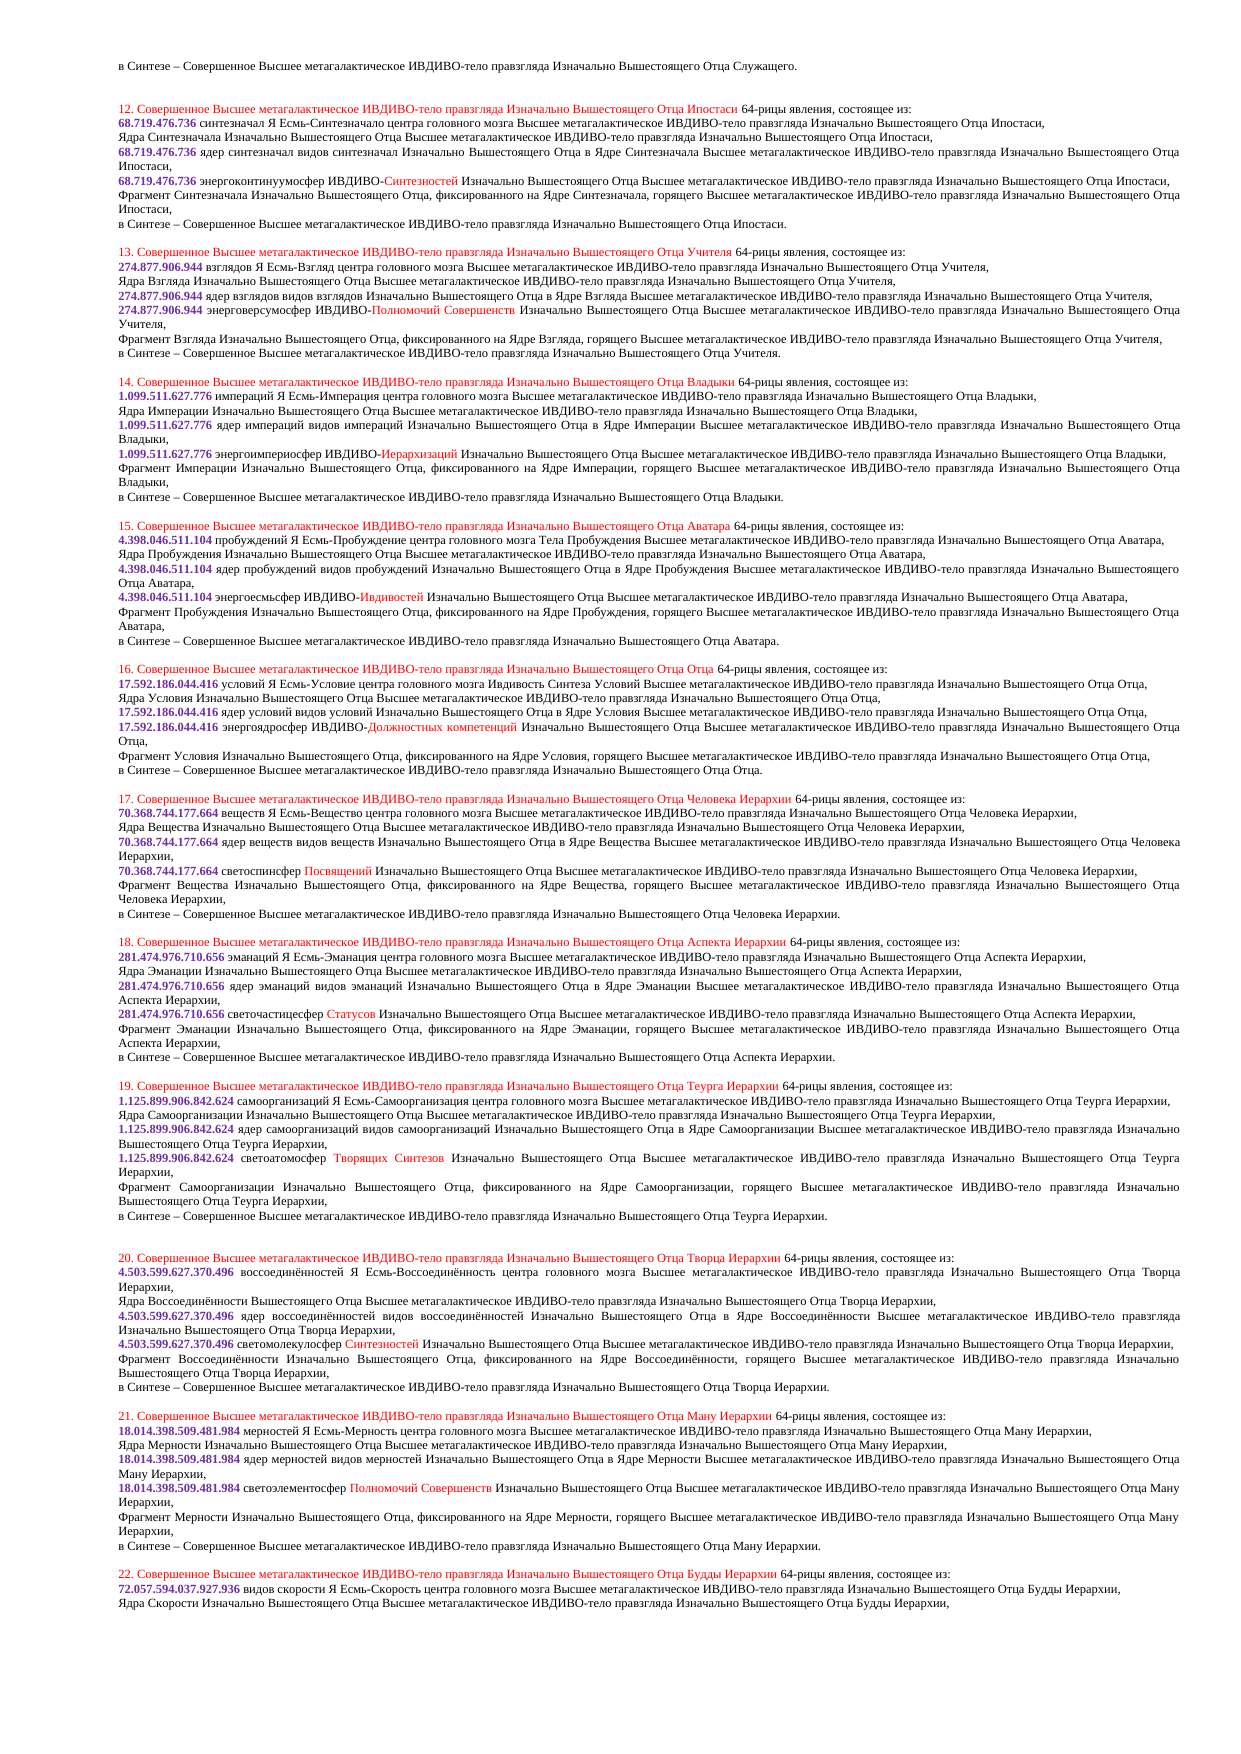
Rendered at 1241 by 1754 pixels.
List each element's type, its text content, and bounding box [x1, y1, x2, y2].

text Ядра Синтезначала Изначально Вышестоящего Отца Высшее метагалактическое ИВДИВО-тело правзгляда Изначально Вышестоящего Отца Ипостаси, [118, 130, 1181, 144]
text Ядра Взгляда Изначально Вышестоящего Отца Высшее метагалактическое ИВДИВО-тело правзгляда Изначально Вышестоящего Отца Учителя, [118, 274, 1181, 288]
text 70.368.744.177.664 ядер веществ видов веществ Изначально Вышестоящего Отца в Ядре Вещества Высшее метагалактическое ИВДИВО-тело правзгляда Изначально Вышестоящего Отца Человека Иерархии, [118, 834, 1181, 863]
text 68.719.476.736 синтезначал Я Есмь-Синтезначало центра головного мозга Высшее метагалактическое ИВДИВО-тело правзгляда Изначально Вышестоящего Отца Ипостаси, [118, 116, 1181, 130]
text 281.474.976.710.656 светочастицесфер Статусов Изначально Вышестоящего Отца Высшее метагалактическое ИВДИВО-тело правзгляда Изначально Вышестоящего Отца Аспекта Иерархии, [118, 1007, 1181, 1021]
text Ядра Имперации Изначально Вышестоящего Отца Высшее метагалактическое ИВДИВО-тело правзгляда Изначально Вышестоящего Отца Владыки, [118, 403, 1181, 418]
text Ядра Воссоединённости Вышестоящего Отца Высшее метагалактическое ИВДИВО-тело правзгляда Изначально Вышестоящего Отца Творца Иерархии, [118, 1294, 1181, 1308]
text 4.503.599.627.370.496 воссоединённостей Я Есмь-Воссоединённость центра головного мозга Высшее метагалактическое ИВДИВО-тело правзгляда Изначально Вышестоящего Отца Творца Иерархии, [118, 1265, 1181, 1294]
text Фрагмент Воссоединённости Изначально Вышестоящего Отца, фиксированного на Ядре Воссоединённости, горящего Высшее метагалактическое ИВДИВО-тело правзгляда Изначально Вышестоящего Отца Творца Иерархии, [118, 1351, 1181, 1380]
text 21. Совершенное Высшее метагалактическое ИВДИВО-тело правзгляда Изначально Вышестоящего Отца Ману Иерархии 64-рицы явления, состоящее из: [118, 1409, 1181, 1423]
text Ядра Эманации Изначально Вышестоящего Отца Высшее метагалактическое ИВДИВО-тело правзгляда Изначально Вышестоящего Отца Аспекта Иерархии, [118, 964, 1181, 978]
text 20. Совершенное Высшее метагалактическое ИВДИВО-тело правзгляда Изначально Вышестоящего Отца Творца Иерархии 64-рицы явления, состоящее из: [118, 1251, 1181, 1265]
text 17. Совершенное Высшее метагалактическое ИВДИВО-тело правзгляда Изначально Вышестоящего Отца Человека Иерархии 64-рицы явления, состоящее из: [118, 791, 1181, 806]
text 4.503.599.627.370.496 светомолекулосфер Синтезностей Изначально Вышестоящего Отца Высшее метагалактическое ИВДИВО-тело правзгляда Изначально Вышестоящего Отца Творца Иерархии, [118, 1337, 1181, 1351]
text 17.592.186.044.416 энергоядросфер ИВДИВО-Должностных компетенций Изначально Вышестоящего Отца Высшее метагалактическое ИВДИВО-тело правзгляда Изначально Вышестоящего Отца Отца, [118, 719, 1181, 748]
text Ядра Мерности Изначально Вышестоящего Отца Высшее метагалактическое ИВДИВО-тело правзгляда Изначально Вышестоящего Отца Ману Иерархии, [118, 1438, 1181, 1452]
text Фрагмент Мерности Изначально Вышестоящего Отца, фиксированного на Ядре Мерности, горящего Высшее метагалактическое ИВДИВО-тело правзгляда Изначально Вышестоящего Отца Ману Иерархии, [118, 1509, 1181, 1538]
text Ядра Скорости Изначально Вышестоящего Отца Высшее метагалактическое ИВДИВО-тело правзгляда Изначально Вышестоящего Отца Будды Иерархии, [118, 1596, 1181, 1610]
text в Синтезе – Совершенное Высшее метагалактическое ИВДИВО-тело правзгляда Изначально Вышестоящего Отца Ману Иерархии. [118, 1538, 1181, 1553]
text 18.014.398.509.481.984 светоэлементосфер Полномочий Совершенств Изначально Вышестоящего Отца Высшее метагалактическое ИВДИВО-тело правзгляда Изначально Вышестоящего Отца Ману Иерархии, [118, 1481, 1181, 1509]
text 17.592.186.044.416 ядер условий видов условий Изначально Вышестоящего Отца в Ядре Условия Высшее метагалактическое ИВДИВО-тело правзгляда Изначально Вышестоящего Отца Отца, [118, 705, 1181, 719]
text 19. Совершенное Высшее метагалактическое ИВДИВО-тело правзгляда Изначально Вышестоящего Отца Теурга Иерархии 64-рицы явления, состоящее из: [118, 1079, 1181, 1093]
text Фрагмент Самоорганизации Изначально Вышестоящего Отца, фиксированного на Ядре Самоорганизации, горящего Высшее метагалактическое ИВДИВО-тело правзгляда Изначально Вышестоящего Отца Теурга Иерархии, [118, 1179, 1181, 1208]
text Ядра Пробуждения Изначально Вышестоящего Отца Высшее метагалактическое ИВДИВО-тело правзгляда Изначально Вышестоящего Отца Аватара, [118, 547, 1181, 561]
text 1.099.511.627.776 энергоимпериосфер ИВДИВО-Иерархизаций Изначально Вышестоящего Отца Высшее метагалактическое ИВДИВО-тело правзгляда Изначально Вышестоящего Отца Владыки, [118, 446, 1181, 461]
text 70.368.744.177.664 светоспинсфер Посвящений Изначально Вышестоящего Отца Высшее метагалактическое ИВДИВО-тело правзгляда Изначально Вышестоящего Отца Человека Иерархии, [118, 863, 1181, 878]
text 18.014.398.509.481.984 ядер мерностей видов мерностей Изначально Вышестоящего Отца в Ядре Мерности Высшее метагалактическое ИВДИВО-тело правзгляда Изначально Вышестоящего Отца Ману Иерархии, [118, 1452, 1181, 1481]
text 17.592.186.044.416 условий Я Есмь-Условие центра головного мозга Ивдивость Синтеза Условий Высшее метагалактическое ИВДИВО-тело правзгляда Изначально Вышестоящего Отца Отца, [118, 676, 1181, 691]
text 72.057.594.037.927.936 видов скорости Я Есмь-Скорость центра головного мозга Высшее метагалактическое ИВДИВО-тело правзгляда Изначально Вышестоящего Отца Будды Иерархии, [118, 1581, 1181, 1596]
text 16. Совершенное Высшее метагалактическое ИВДИВО-тело правзгляда Изначально Вышестоящего Отца Отца 64-рицы явления, состоящее из: [118, 662, 1181, 676]
text 13. Совершенное Высшее метагалактическое ИВДИВО-тело правзгляда Изначально Вышестоящего Отца Учителя 64-рицы явления, состоящее из: [118, 245, 1181, 259]
text 15. Совершенное Высшее метагалактическое ИВДИВО-тело правзгляда Изначально Вышестоящего Отца Аватара 64-рицы явления, состоящее из: [118, 518, 1181, 533]
text 4.398.046.511.104 пробуждений Я Есмь-Пробуждение центра головного мозга Тела Пробуждения Высшее метагалактическое ИВДИВО-тело правзгляда Изначально Вышестоящего Отца Аватара, [118, 533, 1181, 547]
text 18. Совершенное Высшее метагалактическое ИВДИВО-тело правзгляда Изначально Вышестоящего Отца Аспекта Иерархии 64-рицы явления, состоящее из: [118, 935, 1181, 949]
text в Синтезе – Совершенное Высшее метагалактическое ИВДИВО-тело правзгляда Изначально Вышестоящего Отца Отца. [118, 763, 1181, 777]
text 1.099.511.627.776 импераций Я Есмь-Имперация центра головного мозга Высшее метагалактическое ИВДИВО-тело правзгляда Изначально Вышестоящего Отца Владыки, [118, 389, 1181, 403]
text 274.877.906.944 ядер взглядов видов взглядов Изначально Вышестоящего Отца в Ядре Взгляда Высшее метагалактическое ИВДИВО-тело правзгляда Изначально Вышестоящего Отца Учителя, [118, 288, 1181, 303]
text Фрагмент Имперации Изначально Вышестоящего Отца, фиксированного на Ядре Имперации, горящего Высшее метагалактическое ИВДИВО-тело правзгляда Изначально Вышестоящего Отца Владыки, [118, 461, 1181, 489]
text 70.368.744.177.664 веществ Я Есмь-Вещество центра головного мозга Высшее метагалактическое ИВДИВО-тело правзгляда Изначально Вышестоящего Отца Человека Иерархии, [118, 806, 1181, 820]
text 4.503.599.627.370.496 ядер воссоединённостей видов воссоединённостей Изначально Вышестоящего Отца в Ядре Воссоединённости Высшее метагалактическое ИВДИВО-тело правзгляда Изначально Вышестоящего Отца Творца Иерархии, [118, 1308, 1181, 1337]
text 1.125.899.906.842.624 самоорганизаций Я Есмь-Самоорганизация центра головного мозга Высшее метагалактическое ИВДИВО-тело правзгляда Изначально Вышестоящего Отца Теурга Иерархии, [118, 1093, 1181, 1108]
text в Синтезе – Совершенное Высшее метагалактическое ИВДИВО-тело правзгляда Изначально Вышестоящего Отца Служащего. [118, 59, 1181, 73]
text 68.719.476.736 ядер синтезначал видов синтезначал Изначально Вышестоящего Отца в Ядре Синтезначала Высшее метагалактическое ИВДИВО-тело правзгляда Изначально Вышестоящего Отца Ипостаси, [118, 144, 1181, 173]
text в Синтезе – Совершенное Высшее метагалактическое ИВДИВО-тело правзгляда Изначально Вышестоящего Отца Учителя. [118, 346, 1181, 360]
text 4.398.046.511.104 ядер пробуждений видов пробуждений Изначально Вышестоящего Отца в Ядре Пробуждения Высшее метагалактическое ИВДИВО-тело правзгляда Изначально Вышестоящего Отца Аватара, [118, 561, 1181, 590]
text 281.474.976.710.656 ядер эманаций видов эманаций Изначально Вышестоящего Отца в Ядре Эманации Высшее метагалактическое ИВДИВО-тело правзгляда Изначально Вышестоящего Отца Аспекта Иерархии, [118, 978, 1181, 1007]
text 274.877.906.944 взглядов Я Есмь-Взгляд центра головного мозга Высшее метагалактическое ИВДИВО-тело правзгляда Изначально Вышестоящего Отца Учителя, [118, 259, 1181, 274]
text 1.125.899.906.842.624 ядер самоорганизаций видов самоорганизаций Изначально Вышестоящего Отца в Ядре Самоорганизации Высшее метагалактическое ИВДИВО-тело правзгляда Изначально Вышестоящего Отца Теурга Иерархии, [118, 1122, 1181, 1151]
text Ядра Самоорганизации Изначально Вышестоящего Отца Высшее метагалактическое ИВДИВО-тело правзгляда Изначально Вышестоящего Отца Теурга Иерархии, [118, 1108, 1181, 1122]
text 1.099.511.627.776 ядер импераций видов импераций Изначально Вышестоящего Отца в Ядре Имперации Высшее метагалактическое ИВДИВО-тело правзгляда Изначально Вышестоящего Отца Владыки, [118, 418, 1181, 446]
text 22. Совершенное Высшее метагалактическое ИВДИВО-тело правзгляда Изначально Вышестоящего Отца Будды Иерархии 64-рицы явления, состоящее из: [118, 1567, 1181, 1581]
text Фрагмент Вещества Изначально Вышестоящего Отца, фиксированного на Ядре Вещества, горящего Высшее метагалактическое ИВДИВО-тело правзгляда Изначально Вышестоящего Отца Человека Иерархии, [118, 878, 1181, 906]
text 274.877.906.944 энерговерсумосфер ИВДИВО-Полномочий Совершенств Изначально Вышестоящего Отца Высшее метагалактическое ИВДИВО-тело правзгляда Изначально Вышестоящего Отца Учителя, [118, 303, 1181, 331]
text Фрагмент Взгляда Изначально Вышестоящего Отца, фиксированного на Ядре Взгляда, горящего Высшее метагалактическое ИВДИВО-тело правзгляда Изначально Вышестоящего Отца Учителя, [118, 331, 1181, 346]
text 1.125.899.906.842.624 светоатомосфер Творящих Синтезов Изначально Вышестоящего Отца Высшее метагалактическое ИВДИВО-тело правзгляда Изначально Вышестоящего Отца Теурга Иерархии, [118, 1151, 1181, 1179]
text 68.719.476.736 энергоконтинуумосфер ИВДИВО-Синтезностей Изначально Вышестоящего Отца Высшее метагалактическое ИВДИВО-тело правзгляда Изначально Вышестоящего Отца Ипостаси, [118, 173, 1181, 188]
text Фрагмент Синтезначала Изначально Вышестоящего Отца, фиксированного на Ядре Синтезначала, горящего Высшее метагалактическое ИВДИВО-тело правзгляда Изначально Вышестоящего Отца Ипостаси, [118, 188, 1181, 216]
text в Синтезе – Совершенное Высшее метагалактическое ИВДИВО-тело правзгляда Изначально Вышестоящего Отца Ипостаси. [118, 216, 1181, 231]
text 18.014.398.509.481.984 мерностей Я Есмь-Мерность центра головного мозга Высшее метагалактическое ИВДИВО-тело правзгляда Изначально Вышестоящего Отца Ману Иерархии, [118, 1423, 1181, 1438]
text в Синтезе – Совершенное Высшее метагалактическое ИВДИВО-тело правзгляда Изначально Вышестоящего Отца Аватара. [118, 633, 1181, 648]
text в Синтезе – Совершенное Высшее метагалактическое ИВДИВО-тело правзгляда Изначально Вышестоящего Отца Человека Иерархии. [118, 906, 1181, 921]
text в Синтезе – Совершенное Высшее метагалактическое ИВДИВО-тело правзгляда Изначально Вышестоящего Отца Творца Иерархии. [118, 1380, 1181, 1394]
text Ядра Условия Изначально Вышестоящего Отца Высшее метагалактическое ИВДИВО-тело правзгляда Изначально Вышестоящего Отца Отца, [118, 691, 1181, 705]
text Ядра Вещества Изначально Вышестоящего Отца Высшее метагалактическое ИВДИВО-тело правзгляда Изначально Вышестоящего Отца Человека Иерархии, [118, 820, 1181, 834]
text Фрагмент Пробуждения Изначально Вышестоящего Отца, фиксированного на Ядре Пробуждения, горящего Высшее метагалактическое ИВДИВО-тело правзгляда Изначально Вышестоящего Отца Аватара, [118, 604, 1181, 633]
text 14. Совершенное Высшее метагалактическое ИВДИВО-тело правзгляда Изначально Вышестоящего Отца Владыки 64-рицы явления, состоящее из: [118, 374, 1181, 389]
text 12. Совершенное Высшее метагалактическое ИВДИВО-тело правзгляда Изначально Вышестоящего Отца Ипостаси 64-рицы явления, состоящее из: [118, 101, 1181, 116]
text в Синтезе – Совершенное Высшее метагалактическое ИВДИВО-тело правзгляда Изначально Вышестоящего Отца Теурга Иерархии. [118, 1208, 1181, 1223]
text 4.398.046.511.104 энергоесмьсфер ИВДИВО-Ивдивостей Изначально Вышестоящего Отца Высшее метагалактическое ИВДИВО-тело правзгляда Изначально Вышестоящего Отца Аватара, [118, 590, 1181, 604]
text 281.474.976.710.656 эманаций Я Есмь-Эманация центра головного мозга Высшее метагалактическое ИВДИВО-тело правзгляда Изначально Вышестоящего Отца Аспекта Иерархии, [118, 949, 1181, 964]
text в Синтезе – Совершенное Высшее метагалактическое ИВДИВО-тело правзгляда Изначально Вышестоящего Отца Аспекта Иерархии. [118, 1050, 1181, 1064]
text Фрагмент Условия Изначально Вышестоящего Отца, фиксированного на Ядре Условия, горящего Высшее метагалактическое ИВДИВО-тело правзгляда Изначально Вышестоящего Отца Отца, [118, 748, 1181, 763]
text Фрагмент Эманации Изначально Вышестоящего Отца, фиксированного на Ядре Эманации, горящего Высшее метагалактическое ИВДИВО-тело правзгляда Изначально Вышестоящего Отца Аспекта Иерархии, [118, 1021, 1181, 1050]
text в Синтезе – Совершенное Высшее метагалактическое ИВДИВО-тело правзгляда Изначально Вышестоящего Отца Владыки. [118, 489, 1181, 504]
